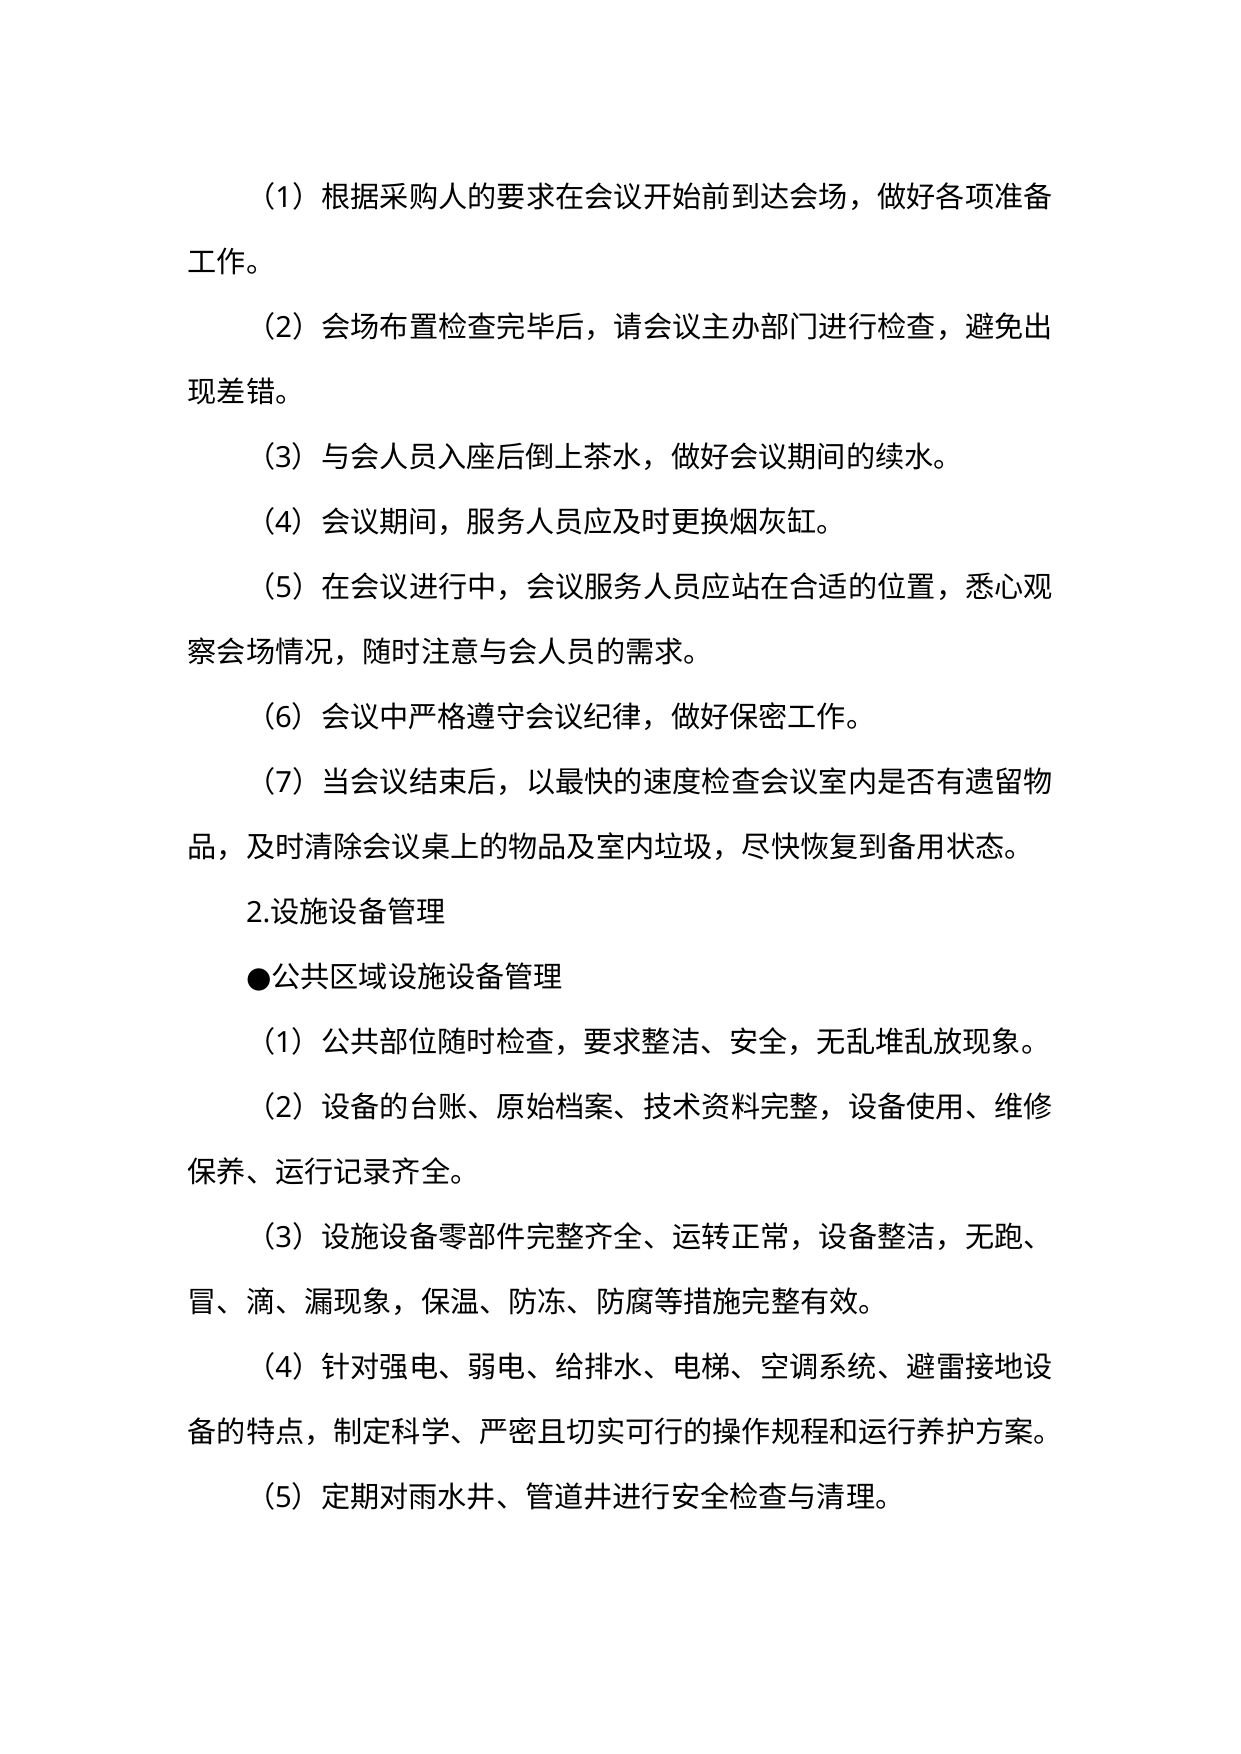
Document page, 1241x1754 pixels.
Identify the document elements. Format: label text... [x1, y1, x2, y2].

text （3）与会人员入座后倒上茶水，做好会议期间的续水。 [187, 422, 1053, 487]
text ●公共区域设施设备管理 [187, 942, 1053, 1007]
text （2）设备的台账、原始档案、技术资料完整，设备使用、维修保养、运行记录齐全。 [187, 1072, 1053, 1202]
text （5）定期对雨水井、管道井进行安全检查与清理。 [187, 1462, 1053, 1527]
text （4）会议期间，服务人员应及时更换烟灰缸。 [187, 487, 1053, 552]
text （3）设施设备零部件完整齐全、运转正常，设备整洁，无跑、冒、滴、漏现象，保温、防冻、防腐等措施完整有效。 [187, 1202, 1053, 1332]
text 2.设施设备管理 [187, 877, 1053, 942]
text （7）当会议结束后，以最快的速度检查会议室内是否有遗留物品，及时清除会议桌上的物品及室内垃圾，尽快恢复到备用状态。 [187, 747, 1053, 877]
text （6）会议中严格遵守会议纪律，做好保密工作。 [187, 682, 1053, 747]
text （1）公共部位随时检查，要求整洁、安全，无乱堆乱放现象。 [187, 1007, 1053, 1072]
text （1）根据采购人的要求在会议开始前到达会场，做好各项准备工作。 [187, 162, 1053, 292]
text （4）针对强电、弱电、给排水、电梯、空调系统、避雷接地设备的特点，制定科学、严密且切实可行的操作规程和运行养护方案。 [187, 1332, 1053, 1462]
text （2）会场布置检查完毕后，请会议主办部门进行检查，避免出现差错。 [187, 292, 1053, 422]
text （5）在会议进行中，会议服务人员应站在合适的位置，悉心观察会场情况，随时注意与会人员的需求。 [187, 552, 1053, 682]
